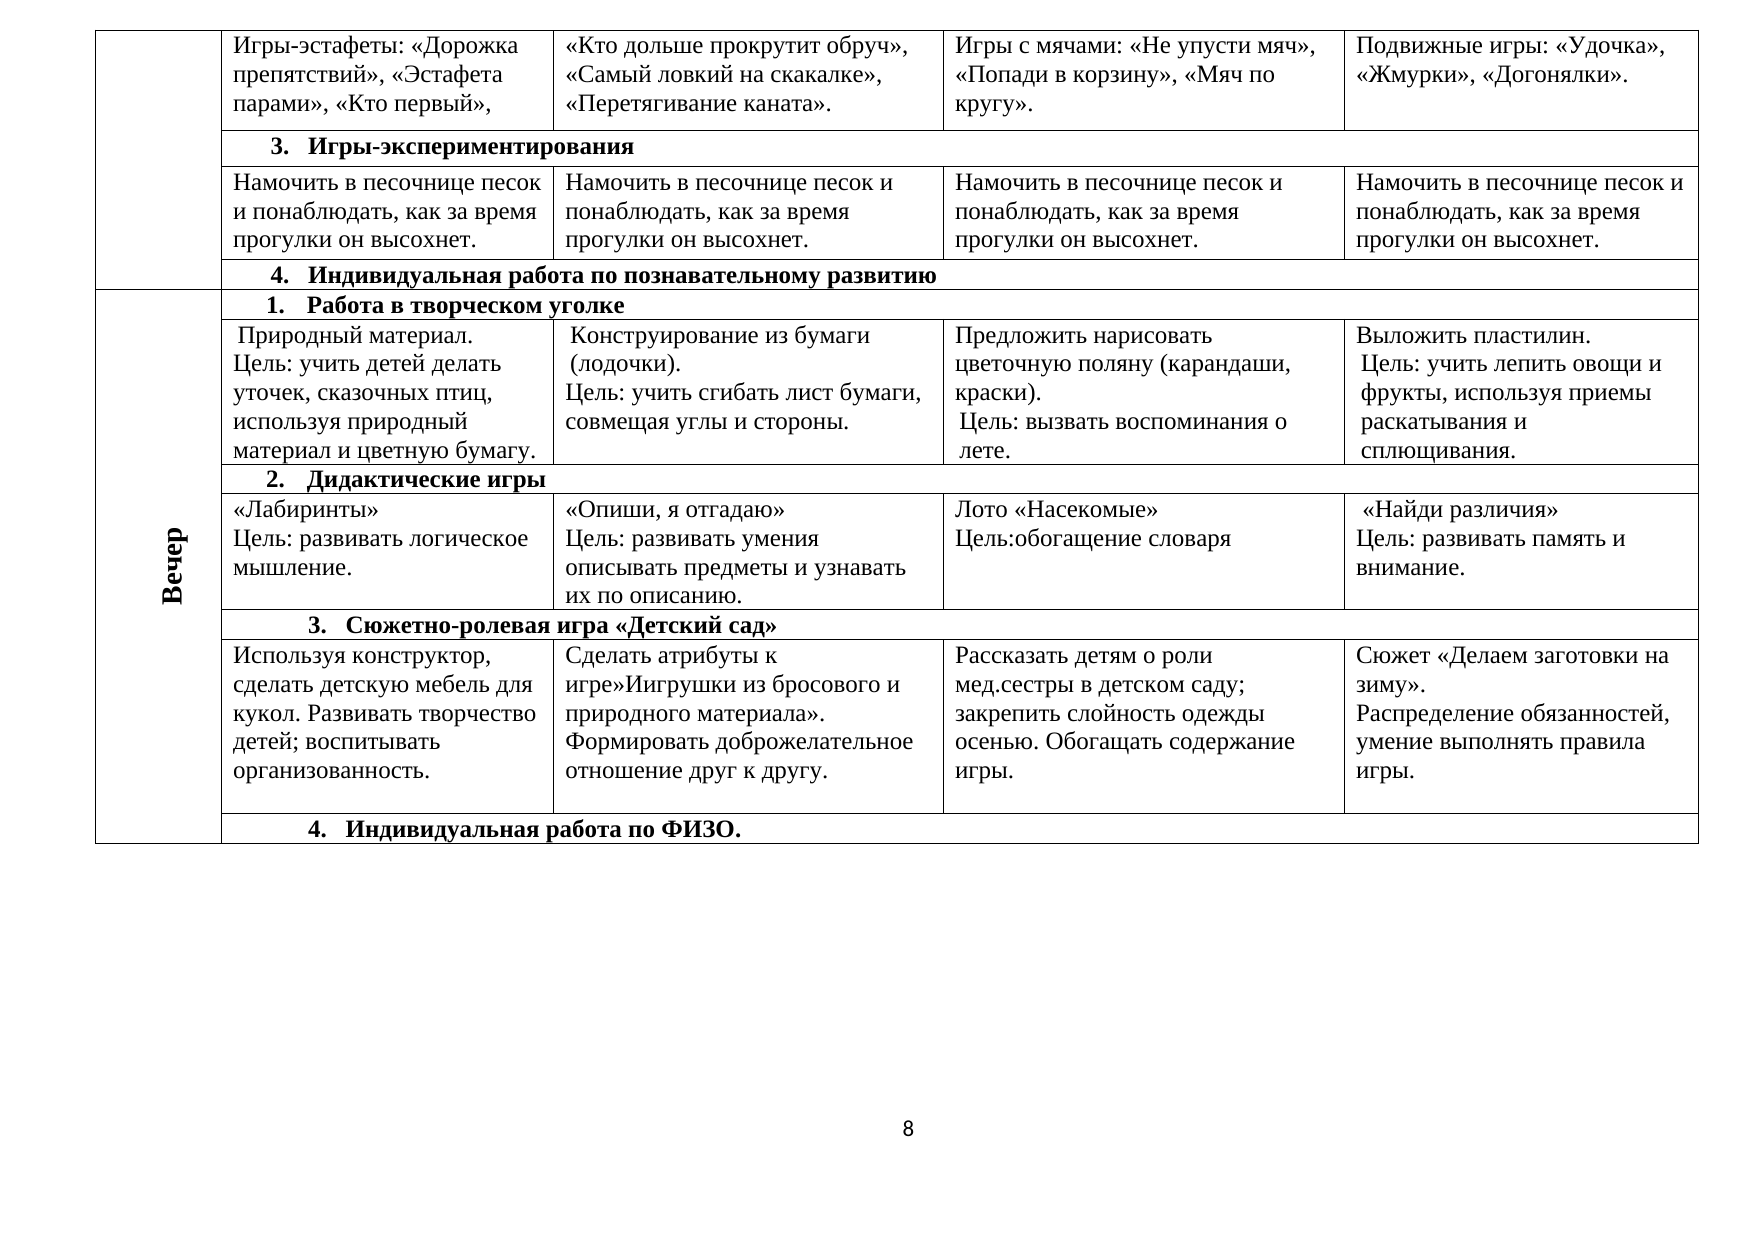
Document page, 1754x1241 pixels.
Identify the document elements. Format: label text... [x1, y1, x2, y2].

table_cell «Кто дольше прокрутит обруч», «Самый ловкий на скакалке», «Перетягивание каната». [554, 31, 943, 130]
table_cell Индивидуальная работа по ФИЗО. [222, 814, 1698, 842]
table_cell Игры с мячами: «Не упусти мяч», «Попади в корзину», «Мяч по кругу». [944, 31, 1344, 130]
table_cell Подвижные игры: «Удочка», «Жмурки», «Догонялки». [1345, 31, 1698, 130]
table_cell Лото «Насекомые» Цель:обогащение словаря [944, 494, 1344, 609]
table_cell Природный материал. Цель: учить детей делать уточек, сказочных птиц, используя природный материал и цветную бумагу. [222, 320, 553, 463]
table_cell «Найди различия» Цель: развивать память и внимание. [1345, 494, 1698, 609]
table_cell Намочить в песочнице песок и понаблюдать, как за время прогулки он высохнет. [944, 167, 1344, 259]
table_cell Игры-экспериментирования [222, 131, 1698, 166]
table_cell Предложить нарисовать цветочную поляну (карандаши, краски). Цель: вызвать воспоминания о лете. [944, 320, 1344, 463]
table_cell Конструирование из бумаги (лодочки). Цель: учить сгибать лист бумаги, совмещая углы и стороны. [554, 320, 943, 463]
table_cell Вечер [96, 290, 221, 842]
table_cell Намочить в песочнице песок и понаблюдать, как за время прогулки он высохнет. [554, 167, 943, 259]
table_cell Намочить в песочнице песок и понаблюдать, как за время прогулки он высохнет. [222, 167, 553, 259]
table_cell Намочить в песочнице песок и понаблюдать, как за время прогулки он высохнет. [1345, 167, 1698, 259]
table_cell Сюжетно-ролевая игра «Детский сад» [222, 610, 1698, 639]
table_cell Сделать атрибуты к игре»Иигрушки из бросового и природного материала». Формировать доброжелательное отношение друг к другу. [554, 640, 943, 813]
table_cell «Опиши, я отгадаю» Цель: развивать умения описывать предметы и узнавать их по описанию. [554, 494, 943, 609]
table_cell Используя конструктор, сделать детскую мебель для кукол. Развивать творчество детей; воспитывать организованность. [222, 640, 553, 813]
table_cell Выложить пластилин. Цель: учить лепить овощи и фрукты, используя приемы раскатывания и сплющивания. [1345, 320, 1698, 463]
table_cell Игры-эстафеты: «Дорожка препятствий», «Эстафета парами», «Кто первый», [222, 31, 553, 130]
table_cell «Лабиринты» Цель: развивать логическое мышление. [222, 494, 553, 609]
table_cell Индивидуальная работа по познавательному развитию [222, 260, 1698, 289]
table_cell Работа в творческом уголке [222, 290, 1698, 319]
table_cell Сюжет «Делаем заготовки на зиму». Распределение обязанностей, умение выполнять правила игры. [1345, 640, 1698, 813]
table_cell Дидактические игры [222, 465, 1698, 493]
table_cell Рассказать детям о роли мед.сестры в детском саду; закрепить слойность одежды осенью. Обогащать содержание игры. [944, 640, 1344, 813]
